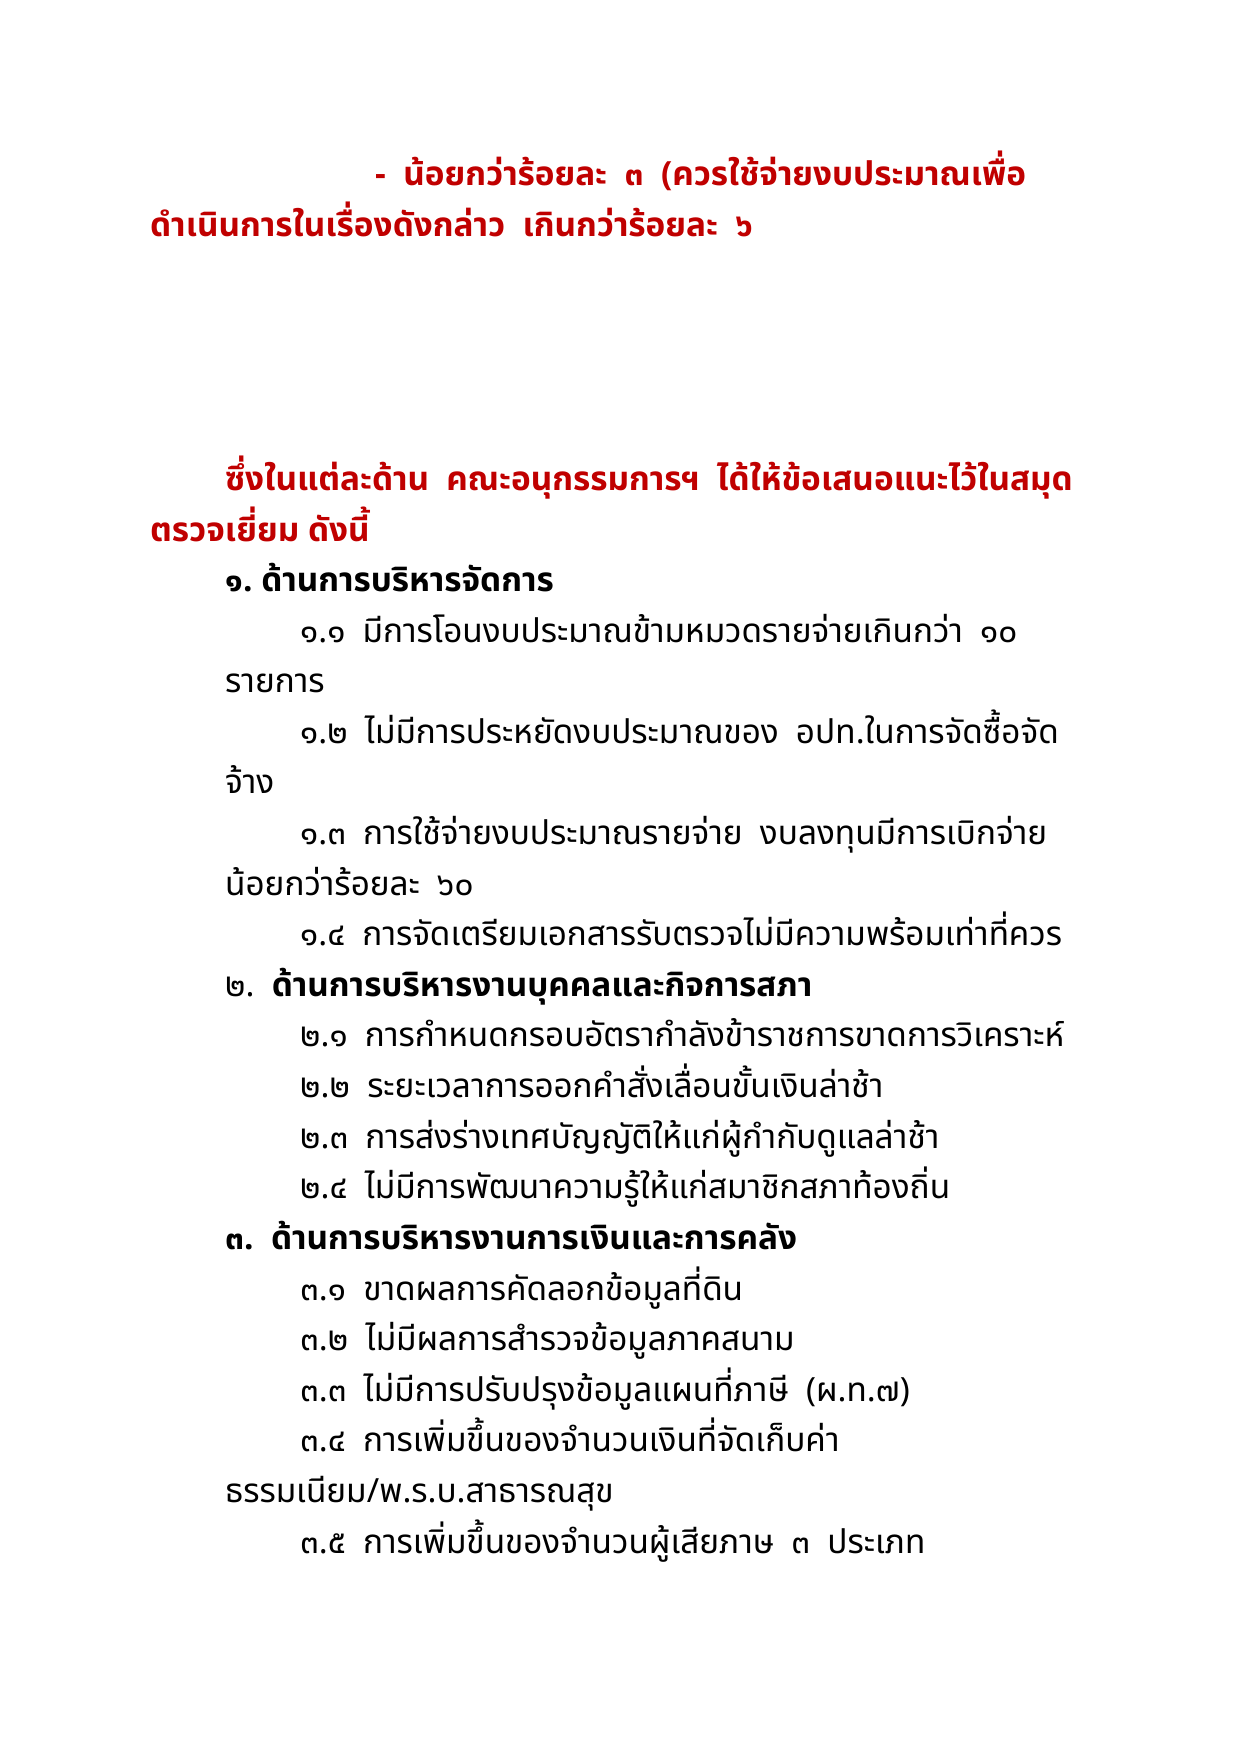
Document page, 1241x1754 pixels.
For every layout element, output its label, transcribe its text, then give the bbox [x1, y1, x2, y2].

text - น้อยกว่าร้อยละ ๓ (ควรใช้จ่ายงบประมาณเพื่อดำเนินการในเรื่องดังกล่าว เกินกว่าร้อยละ ๖ [150, 150, 1090, 251]
text ๑.๔ การจัดเตรียมเอกสารรับตรวจไม่มีความพร้อมเท่าที่ควร [225, 910, 1090, 961]
text ๓.๑ ขาดผลการคัดลอกข้อมูลที่ดิน [225, 1264, 1090, 1315]
text ๑.๑ มีการโอนงบประมาณข้ามหมวดรายจ่ายเกินกว่า ๑๐ รายการ [225, 607, 1090, 708]
text ๓.๒ ไม่มีผลการสำรวจข้อมูลภาคสนาม [225, 1315, 1090, 1366]
text ๓.๔ การเพิ่มขึ้นของจำนวนเงินที่จัดเก็บค่าธรรมเนียม/พ.ร.บ.สาธารณสุข [225, 1416, 1090, 1517]
text ๒.๓ การส่งร่างเทศบัญญัติให้แก่ผู้กำกับดูแลล่าช้า [225, 1112, 1090, 1163]
text ๒.๒ ระยะเวลาการออกคำสั่งเลื่อนขั้นเงินล่าช้า [225, 1062, 1090, 1112]
text ๒. ด้านการบริหารงานบุคคลและกิจการสภา [150, 961, 1090, 1011]
text ๒.๑ การกำหนดกรอบอัตรากำลังข้าราชการขาดการวิเคราะห์ [225, 1011, 1090, 1062]
text ๓.๕ การเพิ่มขึ้นของจำนวนผู้เสียภาษ ๓ ประเภท [225, 1517, 1090, 1568]
text ๑.๓ การใช้จ่ายงบประมาณรายจ่าย งบลงทุนมีการเบิกจ่ายน้อยกว่าร้อยละ ๖๐ [225, 809, 1090, 910]
text ๒.๔ ไม่มีการพัฒนาความรู้ให้แก่สมาชิกสภาท้องถิ่น [225, 1163, 1090, 1214]
text ๑.๒ ไม่มีการประหยัดงบประมาณของ อปท.ในการจัดซื้อจัดจ้าง [225, 708, 1090, 809]
text ๑. ด้านการบริหารจัดการ [150, 556, 1090, 607]
text ๓. ด้านการบริหารงานการเงินและการคลัง [150, 1214, 1090, 1264]
text ๓.๓ ไม่มีการปรับปรุงข้อมูลแผนที่ภาษี (ผ.ท.๗) [225, 1366, 1090, 1416]
text ซึ่งในแต่ละด้าน คณะอนุกรรมการฯ ได้ให้ข้อเสนอแนะไว้ในสมุดตรวจเยี่ยม ดังนี้ [150, 455, 1090, 556]
